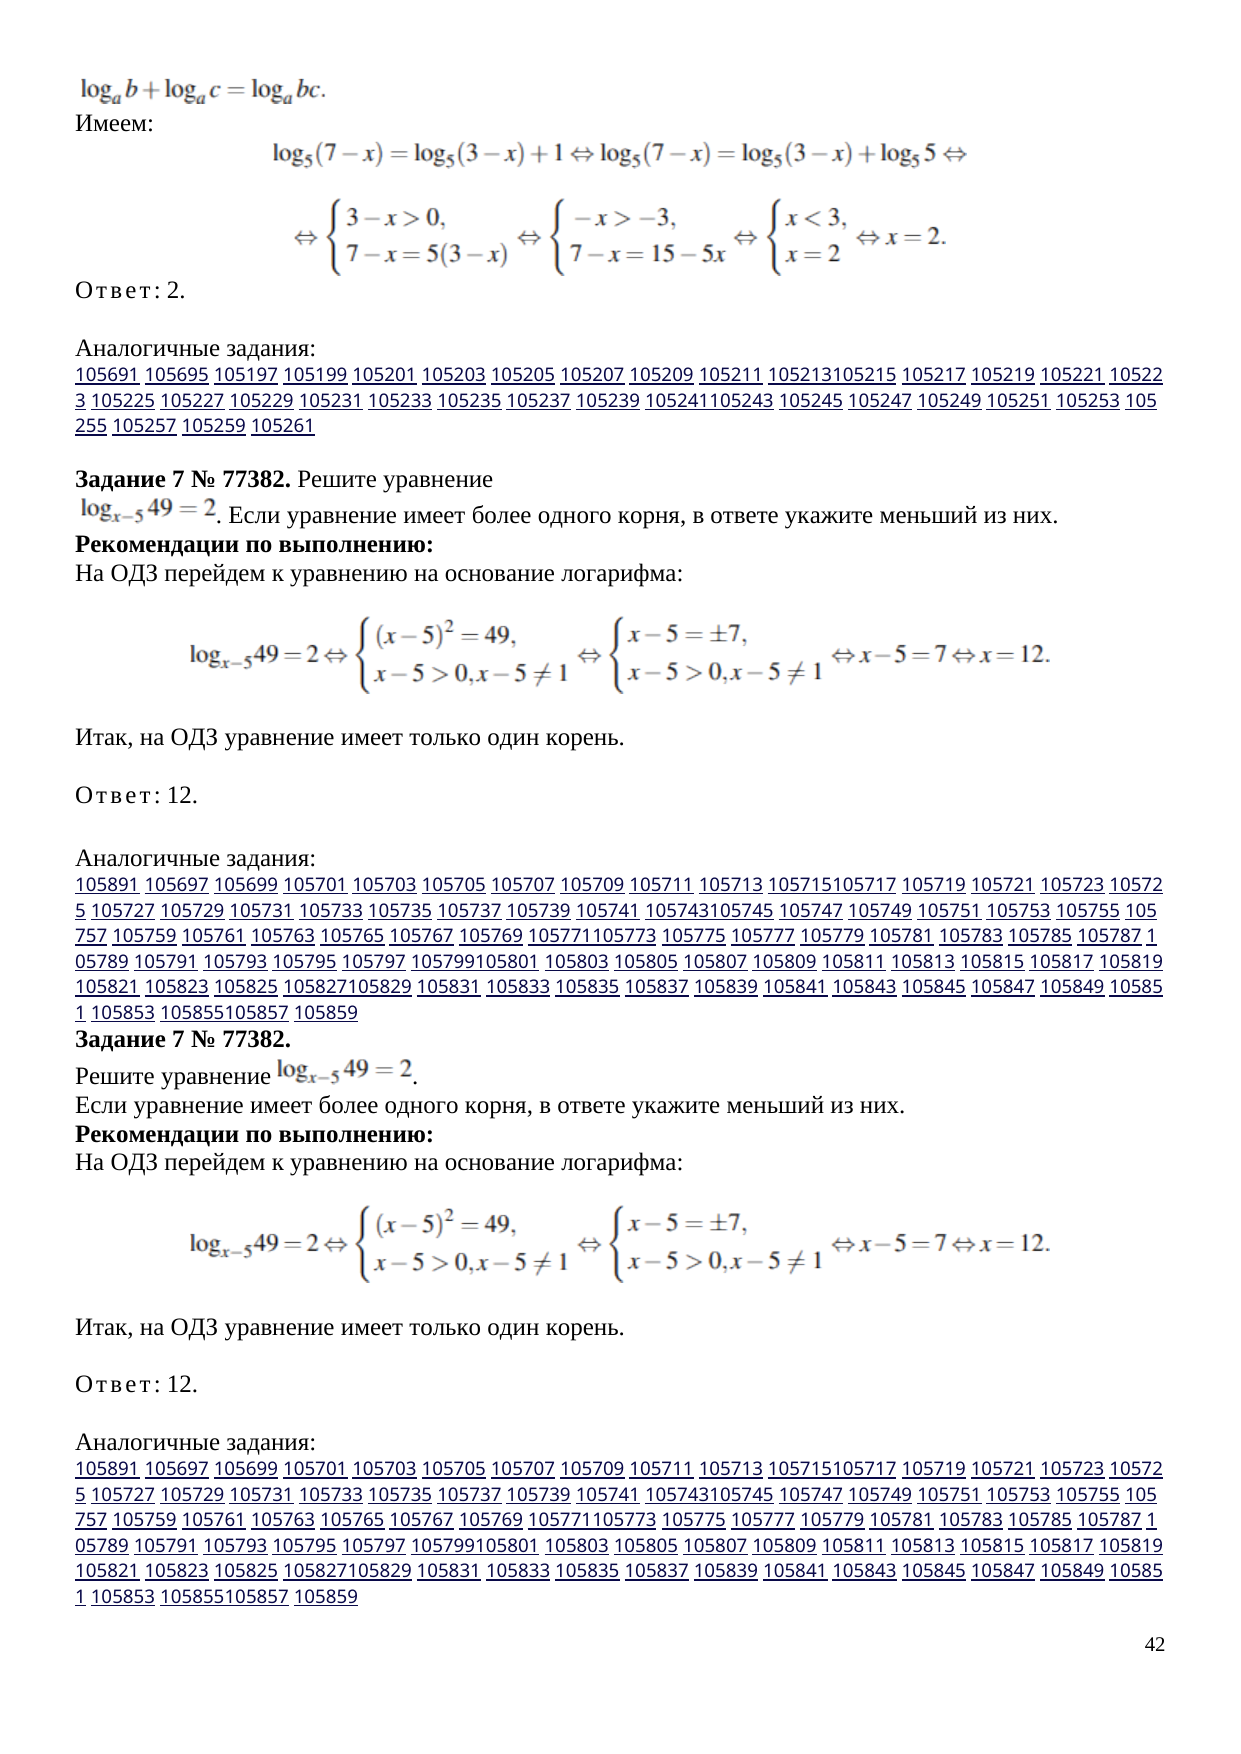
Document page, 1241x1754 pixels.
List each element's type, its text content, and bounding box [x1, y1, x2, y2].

text Рекомендации по выполнению: [75, 529, 1165, 558]
text Рекомендации по выполнению: [75, 1119, 1165, 1147]
text Ответ: 12. [75, 780, 1165, 808]
text Аналогичные задания: [75, 333, 1165, 362]
text Ответ: 12. [75, 1369, 1165, 1398]
text Имеем: [75, 108, 1165, 137]
picture [190, 1205, 1050, 1283]
picture [294, 197, 946, 276]
text 105691 105695 105197 105199 105201 105203 105205 105207 105209 105211 105213105215 105217 105219 105221 105223 105225 105227 105229 105231 105233 105235 105237 105239 105241105243 105245 105247 105249 105251 105253 105255 105257 105259 105261 [75, 362, 1165, 438]
text Итак, на ОДЗ уравнение имеет только один корень. [75, 1312, 1165, 1341]
text Решите уравнение . [75, 1053, 1165, 1090]
text . Если уравнение имеет более одного корня, в ответе укажите меньший из них. [75, 492, 1165, 529]
text Аналогичные задания: [75, 843, 1165, 871]
text Аналогичные задания: [75, 1427, 1165, 1456]
text Задание 7 № 77382. Решите уравнение [75, 464, 1165, 492]
text Задание 7 № 77382. [75, 1024, 1165, 1053]
picture [81, 492, 216, 524]
text Если уравнение имеет более одного корня, в ответе укажите меньший из них. [75, 1090, 1165, 1119]
text На ОДЗ перейдем к уравнению на основание логарифма: [75, 558, 1165, 587]
text 105891 105697 105699 105701 105703 105705 105707 105709 105711 105713 105715105717 105719 105721 105723 105725 105727 105729 105731 105733 105735 105737 105739 105741 105743105745 105747 105749 105751 105753 105755 105757 105759 105761 105763 105765 105767 105769 105771105773 105775 105777 105779 105781 105783 105785 105787 105789 105791 105793 105795 105797 105799105801 105803 105805 105807 105809 105811 105813 105815 105817 105819 105821 105823 105825 105827105829 105831 105833 105835 105837 105839 105841 105843 105845 105847 105849 105851 105853 105855105857 105859 [75, 1456, 1165, 1609]
picture [273, 137, 967, 169]
text Ответ: 2. [75, 275, 1165, 304]
text Итак, на ОДЗ уравнение имеет только один корень. [75, 722, 1165, 751]
text На ОДЗ перейдем к уравнению на основание логарифма: [75, 1147, 1165, 1176]
picture [190, 615, 1050, 694]
picture [81, 75, 325, 104]
text 105891 105697 105699 105701 105703 105705 105707 105709 105711 105713 105715105717 105719 105721 105723 105725 105727 105729 105731 105733 105735 105737 105739 105741 105743105745 105747 105749 105751 105753 105755 105757 105759 105761 105763 105765 105767 105769 105771105773 105775 105777 105779 105781 105783 105785 105787 105789 105791 105793 105795 105797 105799105801 105803 105805 105807 105809 105811 105813 105815 105817 105819 105821 105823 105825 105827105829 105831 105833 105835 105837 105839 105841 105843 105845 105847 105849 105851 105853 105855105857 105859 [75, 871, 1165, 1024]
picture [277, 1053, 412, 1085]
